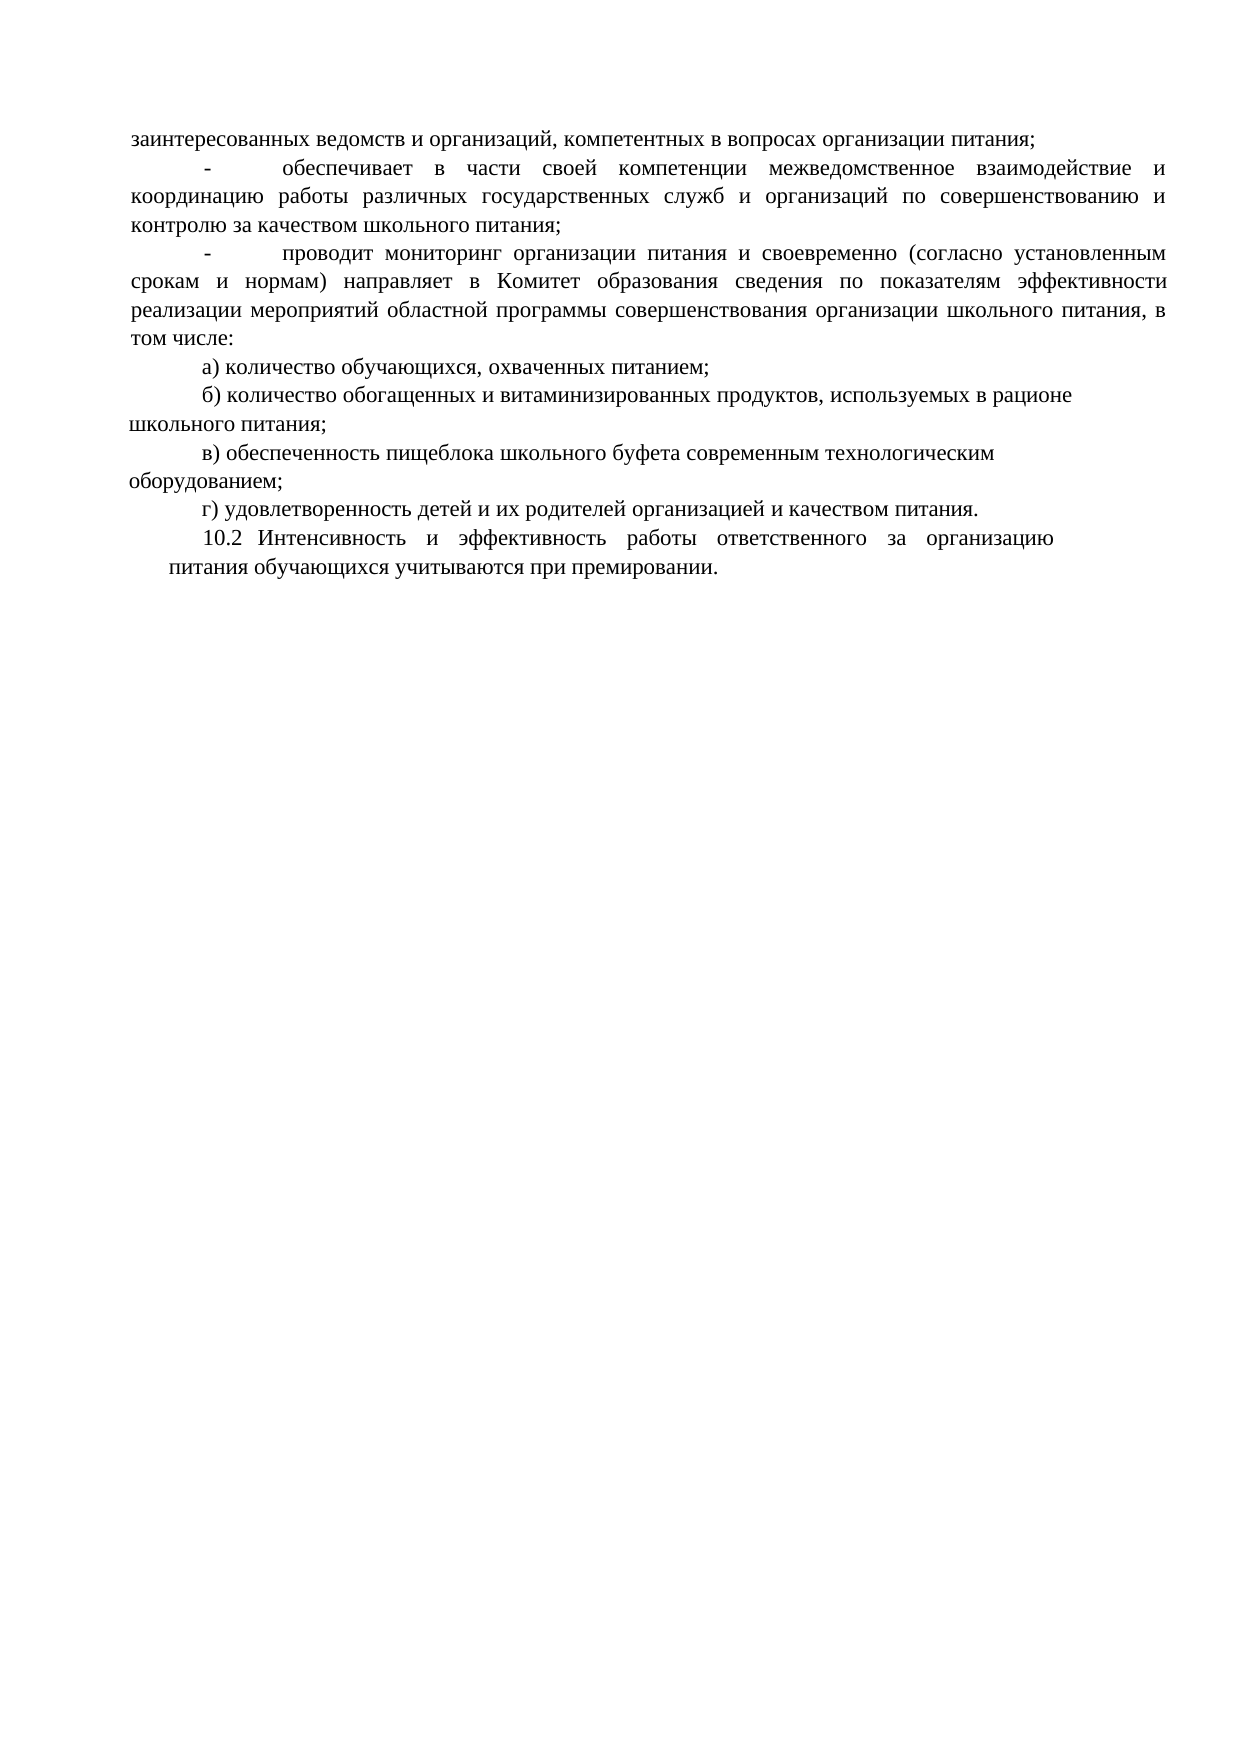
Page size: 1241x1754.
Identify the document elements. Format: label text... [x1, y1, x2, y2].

text в) обеспеченность пищеблока школьного буфета современным технологическим оборудованием; [128, 438, 1109, 493]
list проводит мониторинг организации питания и своевременно (согласно установленным срокам и нормам) направляет в Комитет образования сведения по показателям эффективности реализации мероприятий областной программы совершенствования организации школьного питания, в том числе: [131, 239, 1168, 351]
list обеспечивает в части своей компетенции межведомственное взаимодействие и координацию работы различных государственных служб и организаций по совершенствованию и контролю за качеством школьного питания; [131, 154, 1167, 237]
text б) количество обогащенных и витаминизированных продуктов, используемых в рационе школьного питания; [128, 382, 1109, 436]
list Интенсивность и эффективность работы ответственного за организацию питания обучающихся учитываются при премировании. [168, 524, 1054, 579]
text заинтересованных ведомств и организаций, компетентных в вопросах организации питания; [131, 125, 1182, 151]
text г) удовлетворенность детей и их родителей организацией и качеством питания. [202, 496, 1182, 522]
text а) количество обучающихся, охваченных питанием; [202, 353, 1182, 379]
